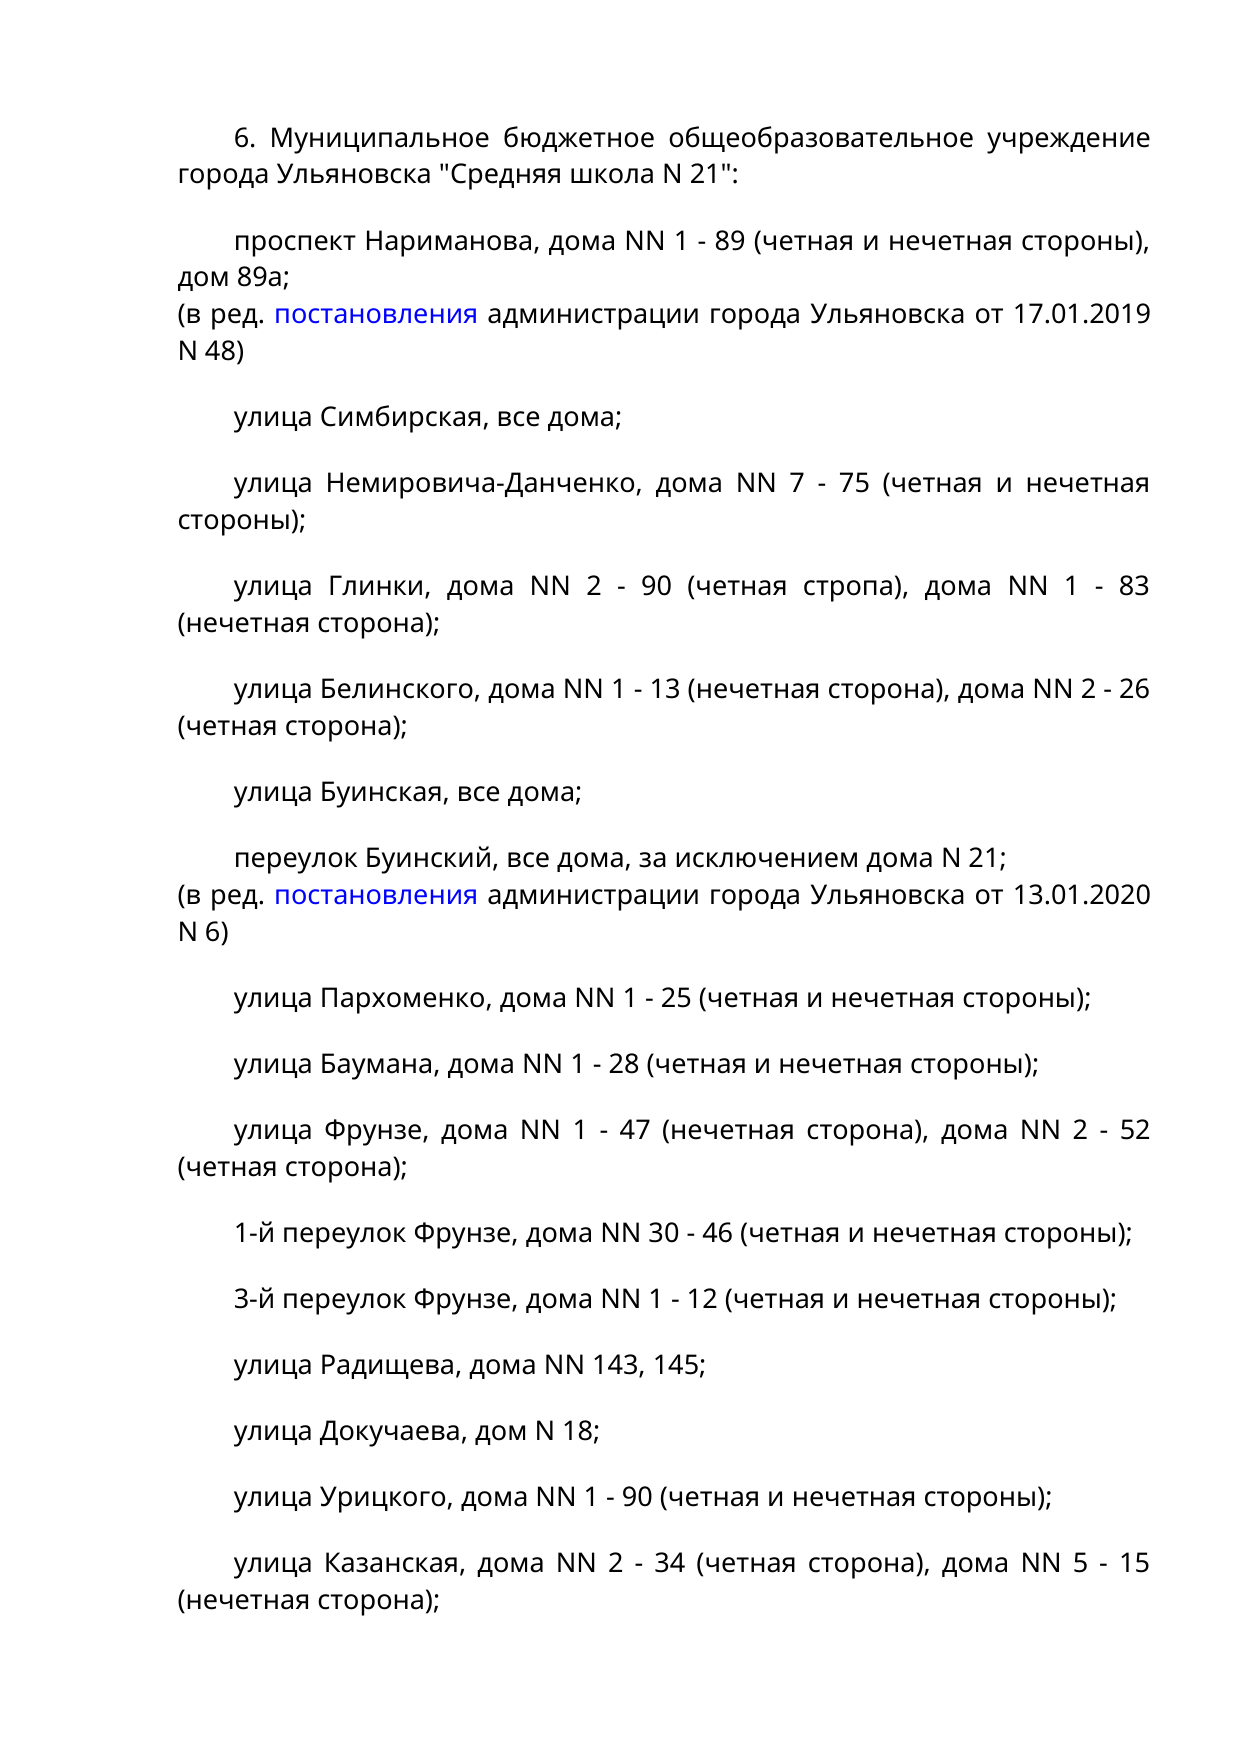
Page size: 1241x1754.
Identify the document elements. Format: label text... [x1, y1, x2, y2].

text (в ред. постановления администрации города Ульяновска от 13.01.2020 N 6) [177, 875, 1152, 949]
text улица Симбирская, все дома; [177, 398, 1152, 434]
text улица Буинская, все дома; [177, 772, 1152, 809]
text улица Белинского, дома NN 1 - 13 (нечетная сторона), дома NN 2 - 26 (четная сторона); [177, 669, 1152, 743]
text улица Немировича-Данченко, дома NN 7 - 75 (четная и нечетная стороны); [177, 464, 1152, 537]
text улица Докучаева, дом N 18; [177, 1411, 1152, 1448]
text (в ред. постановления администрации города Ульяновска от 17.01.2019 N 48) [177, 295, 1152, 368]
text переулок Буинский, все дома, за исключением дома N 21; [177, 838, 1152, 875]
text 6. Муниципальное бюджетное общеобразовательное учреждение города Ульяновска "Средняя школа N 21": [177, 118, 1152, 192]
text улица Радищева, дома NN 143, 145; [177, 1345, 1152, 1382]
text улица Урицкого, дома NN 1 - 90 (четная и нечетная стороны); [177, 1477, 1152, 1514]
text улица Глинки, дома NN 2 - 90 (четная стропа), дома NN 1 - 83 (нечетная сторона); [177, 567, 1152, 640]
text проспект Нариманова, дома NN 1 - 89 (четная и нечетная стороны), дом 89а; [177, 221, 1152, 295]
text улица Казанская, дома NN 2 - 34 (четная сторона), дома NN 5 - 15 (нечетная сторона); [177, 1543, 1152, 1617]
text улица Пархоменко, дома NN 1 - 25 (четная и нечетная стороны); [177, 978, 1152, 1015]
text 3-й переулок Фрунзе, дома NN 1 - 12 (четная и нечетная стороны); [177, 1279, 1152, 1316]
text улица Фрунзе, дома NN 1 - 47 (нечетная сторона), дома NN 2 - 52 (четная сторона); [177, 1110, 1152, 1184]
text 1-й переулок Фрунзе, дома NN 30 - 46 (четная и нечетная стороны); [177, 1213, 1152, 1250]
text улица Баумана, дома NN 1 - 28 (четная и нечетная стороны); [177, 1044, 1152, 1081]
